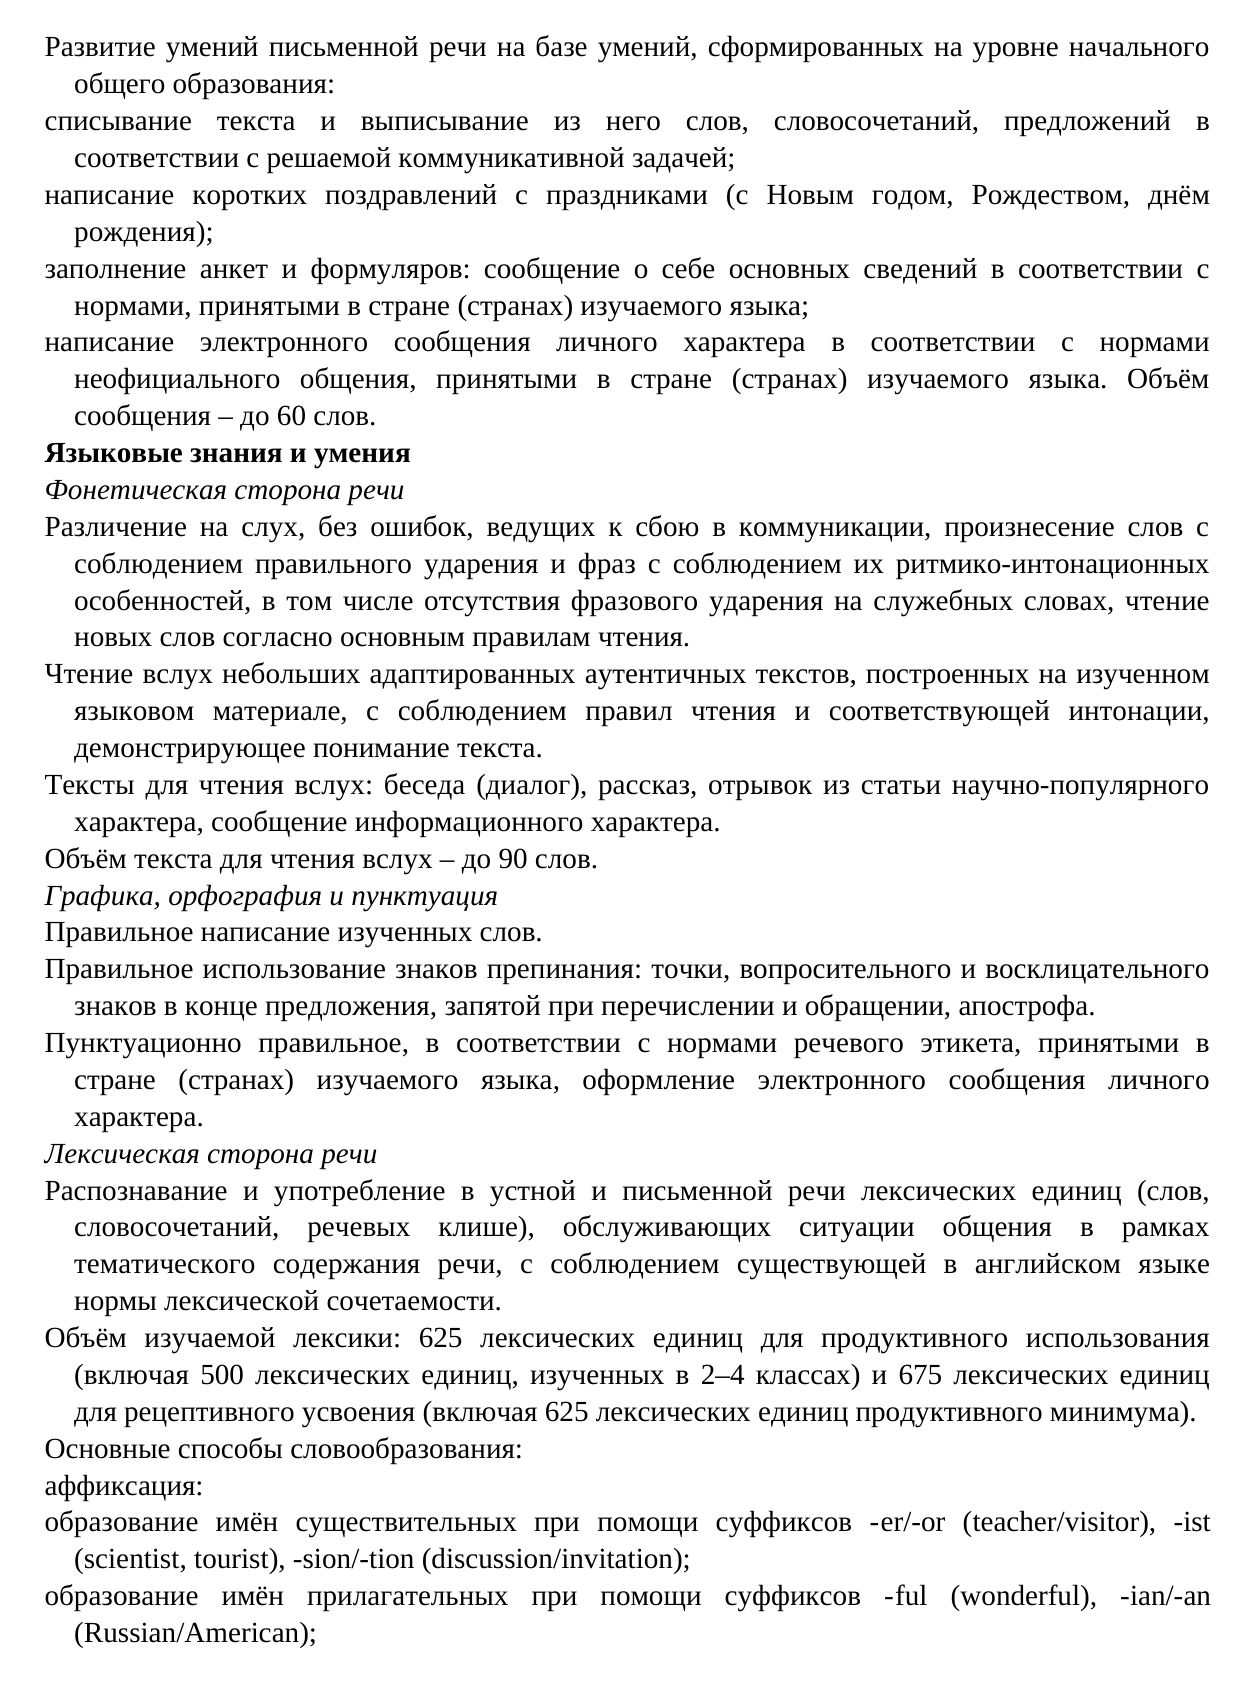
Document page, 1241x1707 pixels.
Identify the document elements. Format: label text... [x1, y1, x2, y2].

text написание коротких поздравлений с праздниками (с Новым годом, Рождеством, днём рождения); [44, 177, 1211, 247]
text Тексты для чтения вслух: беседа (диалог), рассказ, отрывок из статьи научно-популярного характера, сообщение информационного характера. [44, 767, 1211, 837]
text Правильное написание изученных слов. [44, 914, 1211, 948]
text Основные способы словообразования: [44, 1431, 1211, 1464]
text Фонетическая сторона речи [44, 472, 1211, 506]
text заполнение анкет и формуляров: сообщение о себе основных сведений в соответствии с нормами, принятыми в стране (странах) изучаемого языка; [44, 251, 1211, 321]
text Языковые знания и умения [44, 435, 1211, 469]
text образование имён прилагательных при помощи суффиксов -ful (wonderful), -ian/-an (Russian/American); [44, 1578, 1211, 1649]
text Распознавание и употребление в устной и письменной речи лексических единиц (слов, словосочетаний, речевых клише), обслуживающих ситуации общения в рамках тематического содержания речи, с соблюдением существующей в английском языке нормы лексической сочетаемости. [44, 1173, 1211, 1317]
text написание электронного сообщения личного характера в соответствии с нормами неофициального общения, принятыми в стране (странах) изучаемого языка. Объём сообщения – до 60 слов. [44, 324, 1211, 432]
text Правильное использование знаков препинания: точки, вопросительного и восклицательного знаков в конце предложения, запятой при перечислении и обращении, апострофа. [44, 951, 1211, 1022]
text Пунктуационно правильное, в соответствии с нормами речевого этикета, принятыми в стране (странах) изучаемого языка, оформление электронного сообщения личного характера. [44, 1025, 1211, 1132]
text списывание текста и выписывание из него слов, словосочетаний, предложений в соответствии с решаемой коммуникативной задачей; [44, 103, 1211, 174]
text Развитие умений письменной речи на базе умений, сформированных на уровне начального общего образования: [44, 29, 1211, 100]
text Чтение вслух небольших адаптированных аутентичных текстов, построенных на изученном языковом материале, с соблюдением правил чтения и соответствующей интонации, демонстрирующее понимание текста. [44, 656, 1211, 764]
text Объём текста для чтения вслух – до 90 слов. [44, 841, 1211, 874]
text образование имён существительных при помощи суффиксов -er/-or (teacher/visitor), -ist (scientist, tourist), -sion/-tion (discussion/invitation); [44, 1504, 1211, 1575]
text аффиксация: [44, 1468, 1211, 1501]
text Различение на слух, без ошибок, ведущих к сбою в коммуникации, произнесение слов с соблюдением правильного ударения и фраз с соблюдением их ритмико-интонационных особенностей, в том числе отсутствия фразового ударения на служебных словах, чтение новых слов согласно основным правилам чтения. [44, 509, 1211, 653]
text Объём изучаемой лексики: 625 лексических единиц для продуктивного использования (включая 500 лексических единиц, изученных в 2–4 классах) и 675 лексических единиц для рецептивного усвоения (включая 625 лексических единиц продуктивного минимума). [44, 1320, 1211, 1427]
text Графика, орфография и пунктуация [44, 878, 1211, 911]
text Лексическая сторона речи [44, 1136, 1211, 1169]
